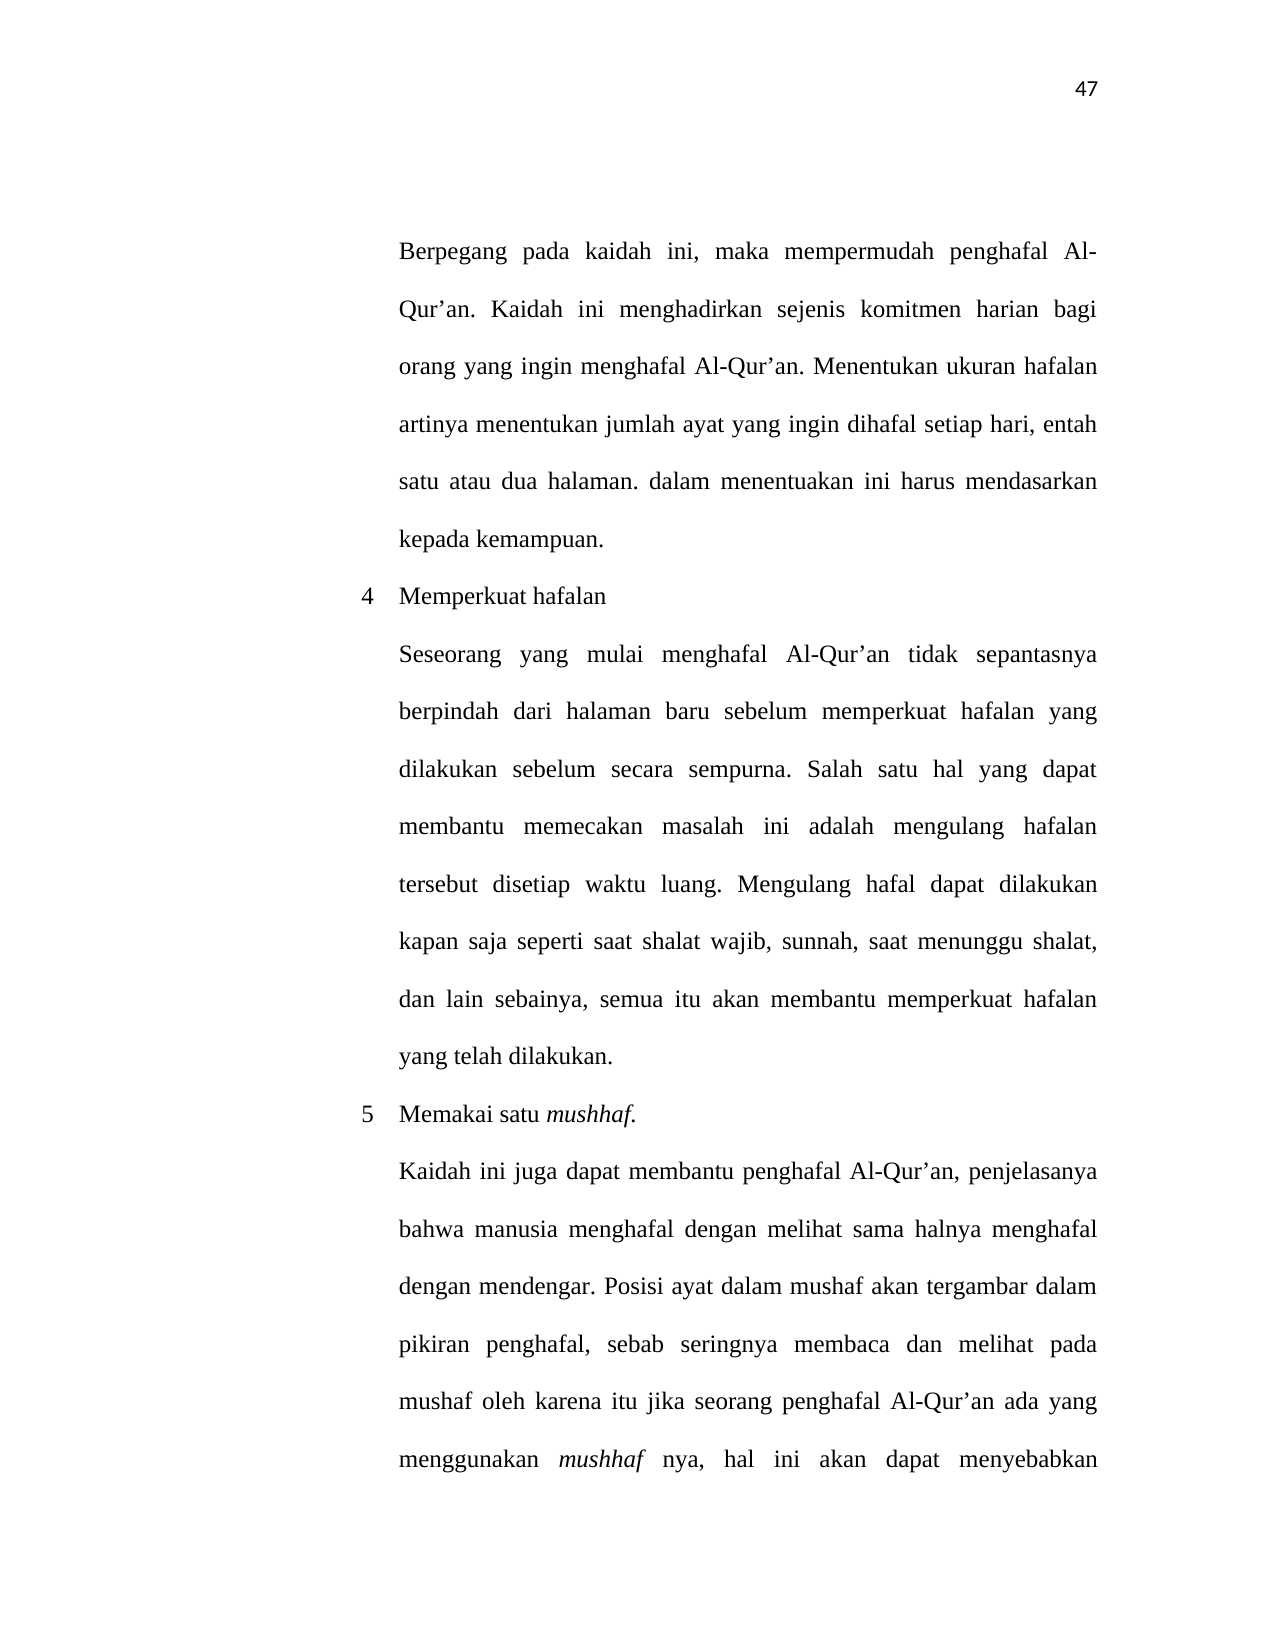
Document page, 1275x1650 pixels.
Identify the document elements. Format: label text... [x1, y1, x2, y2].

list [399, 1156, 1098, 1472]
list Seseorang yang mulai menghafal Al-Qur’an tidak sepantasnya berpindah dari halaman baru sebelum memperkuat hafalan yang dilakukan sebelum secara sempurna. Salah satu hal yang dapat membantu memecakan masalah ini adalah mengulang hafalan tersebut disetiap waktu luang. Mengulang hafal dapat dilakukan kapan saja seperti saat shalat wajib, sunnah, saat menunggu shalat, dan lain sebainya, semua itu akan membantu memperkuat hafalan yang telah dilakukan. [399, 639, 1098, 1070]
list Memakai satu mushhaf. [361, 1099, 1098, 1127]
list Berpegang pada kaidah ini, maka mempermudah penghafal Al-Qur’an. Kaidah ini menghadirkan sejenis komitmen harian bagi orang yang ingin menghafal Al-Qur’an. Menentukan ukuran hafalan artinya menentukan jumlah ayat yang ingin dihafal setiap hari, entah satu atau dua halaman. dalam menentuakan ini harus mendasarkan kepada kemampuan. [399, 236, 1098, 552]
list Memperkuat hafalan [361, 581, 1098, 610]
